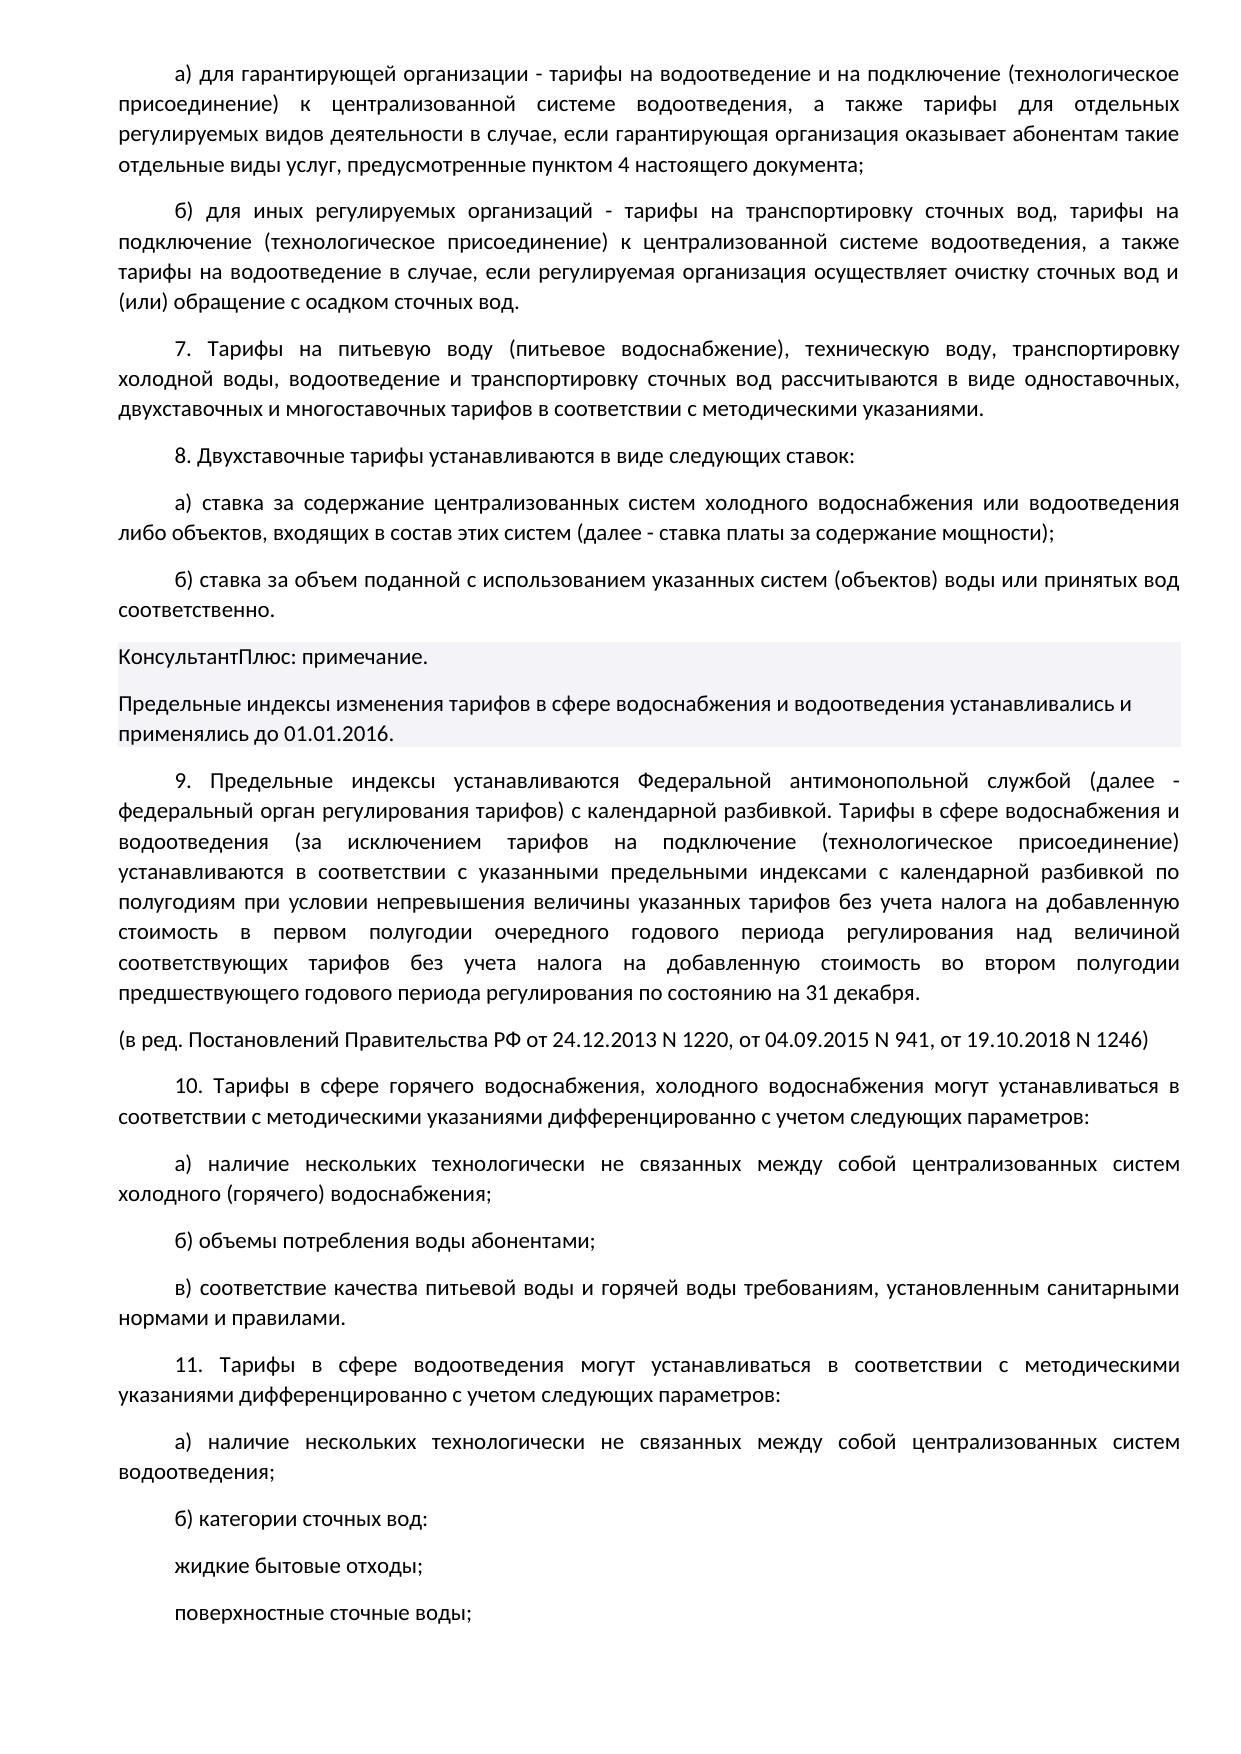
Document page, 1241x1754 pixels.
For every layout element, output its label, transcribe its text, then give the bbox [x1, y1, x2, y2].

text б) объемы потребления воды абонентами; [118, 1226, 1181, 1254]
text б) категории сточных вод: [118, 1504, 1181, 1532]
text б) для иных регулируемых организаций - тарифы на транспортировку сточных вод, тарифы на подключение (технологическое присоединение) к централизованной системе водоотведения, а также тарифы на водоотведение в случае, если регулируемая организация осуществляет очистку сточных вод и (или) обращение с осадком сточных вод. [118, 197, 1181, 315]
text 7. Тарифы на питьевую воду (питьевое водоснабжение), техническую воду, транспортировку холодной воды, водоотведение и транспортировку сточных вод рассчитываются в виде одноставочных, двухставочных и многоставочных тарифов в соответствии с методическими указаниями. [118, 334, 1181, 422]
text 10. Тарифы в сфере горячего водоснабжения, холодного водоснабжения могут устанавливаться в соответствии с методическими указаниями дифференцированно с учетом следующих параметров: [118, 1072, 1181, 1130]
text б) ставка за объем поданной с использованием указанных систем (объектов) воды или принятых вод соответственно. [118, 565, 1181, 623]
text в) соответствие качества питьевой воды и горячей воды требованиям, установленным санитарными нормами и правилами. [118, 1273, 1181, 1331]
text а) для гарантирующей организации - тарифы на водоотведение и на подключение (технологическое присоединение) к централизованной системе водоотведения, а также тарифы для отдельных регулируемых видов деятельности в случае, если гарантирующая организация оказывает абонентам такие отдельные виды услуг, предусмотренные пунктом 4 настоящего документа; [118, 59, 1181, 178]
text а) наличие нескольких технологически не связанных между собой централизованных систем холодного (горячего) водоснабжения; [118, 1149, 1181, 1207]
text Предельные индексы изменения тарифов в сфере водоснабжения и водоотведения устанавливались и применялись до 01.01.2016. [118, 689, 1181, 747]
text 9. Предельные индексы устанавливаются Федеральной антимонопольной службой (далее - федеральный орган регулирования тарифов) с календарной разбивкой. Тарифы в сфере водоснабжения и водоотведения (за исключением тарифов на подключение (технологическое присоединение) устанавливаются в соответствии с указанными предельными индексами с календарной разбивкой по полугодиям при условии непревышения величины указанных тарифов без учета налога на добавленную стоимость в первом полугодии очередного годового периода регулирования над величиной соответствующих тарифов без учета налога на добавленную стоимость во втором полугодии предшествующего годового периода регулирования по состоянию на 31 декабря. [118, 766, 1181, 1006]
text КонсультантПлюс: примечание. [118, 642, 1181, 670]
text жидкие бытовые отходы; [118, 1551, 1181, 1579]
text а) ставка за содержание централизованных систем холодного водоснабжения или водоотведения либо объектов, входящих в состав этих систем (далее - ставка платы за содержание мощности); [118, 488, 1181, 546]
text 11. Тарифы в сфере водоотведения могут устанавливаться в соответствии с методическими указаниями дифференцированно с учетом следующих параметров: [118, 1350, 1181, 1408]
text (в ред. Постановлений Правительства РФ от 24.12.2013 N 1220, от 04.09.2015 N 941, от 19.10.2018 N 1246) [118, 1025, 1181, 1053]
text 8. Двухставочные тарифы устанавливаются в виде следующих ставок: [118, 441, 1181, 469]
text поверхностные сточные воды; [118, 1598, 1181, 1626]
text а) наличие нескольких технологически не связанных между собой централизованных систем водоотведения; [118, 1427, 1181, 1485]
